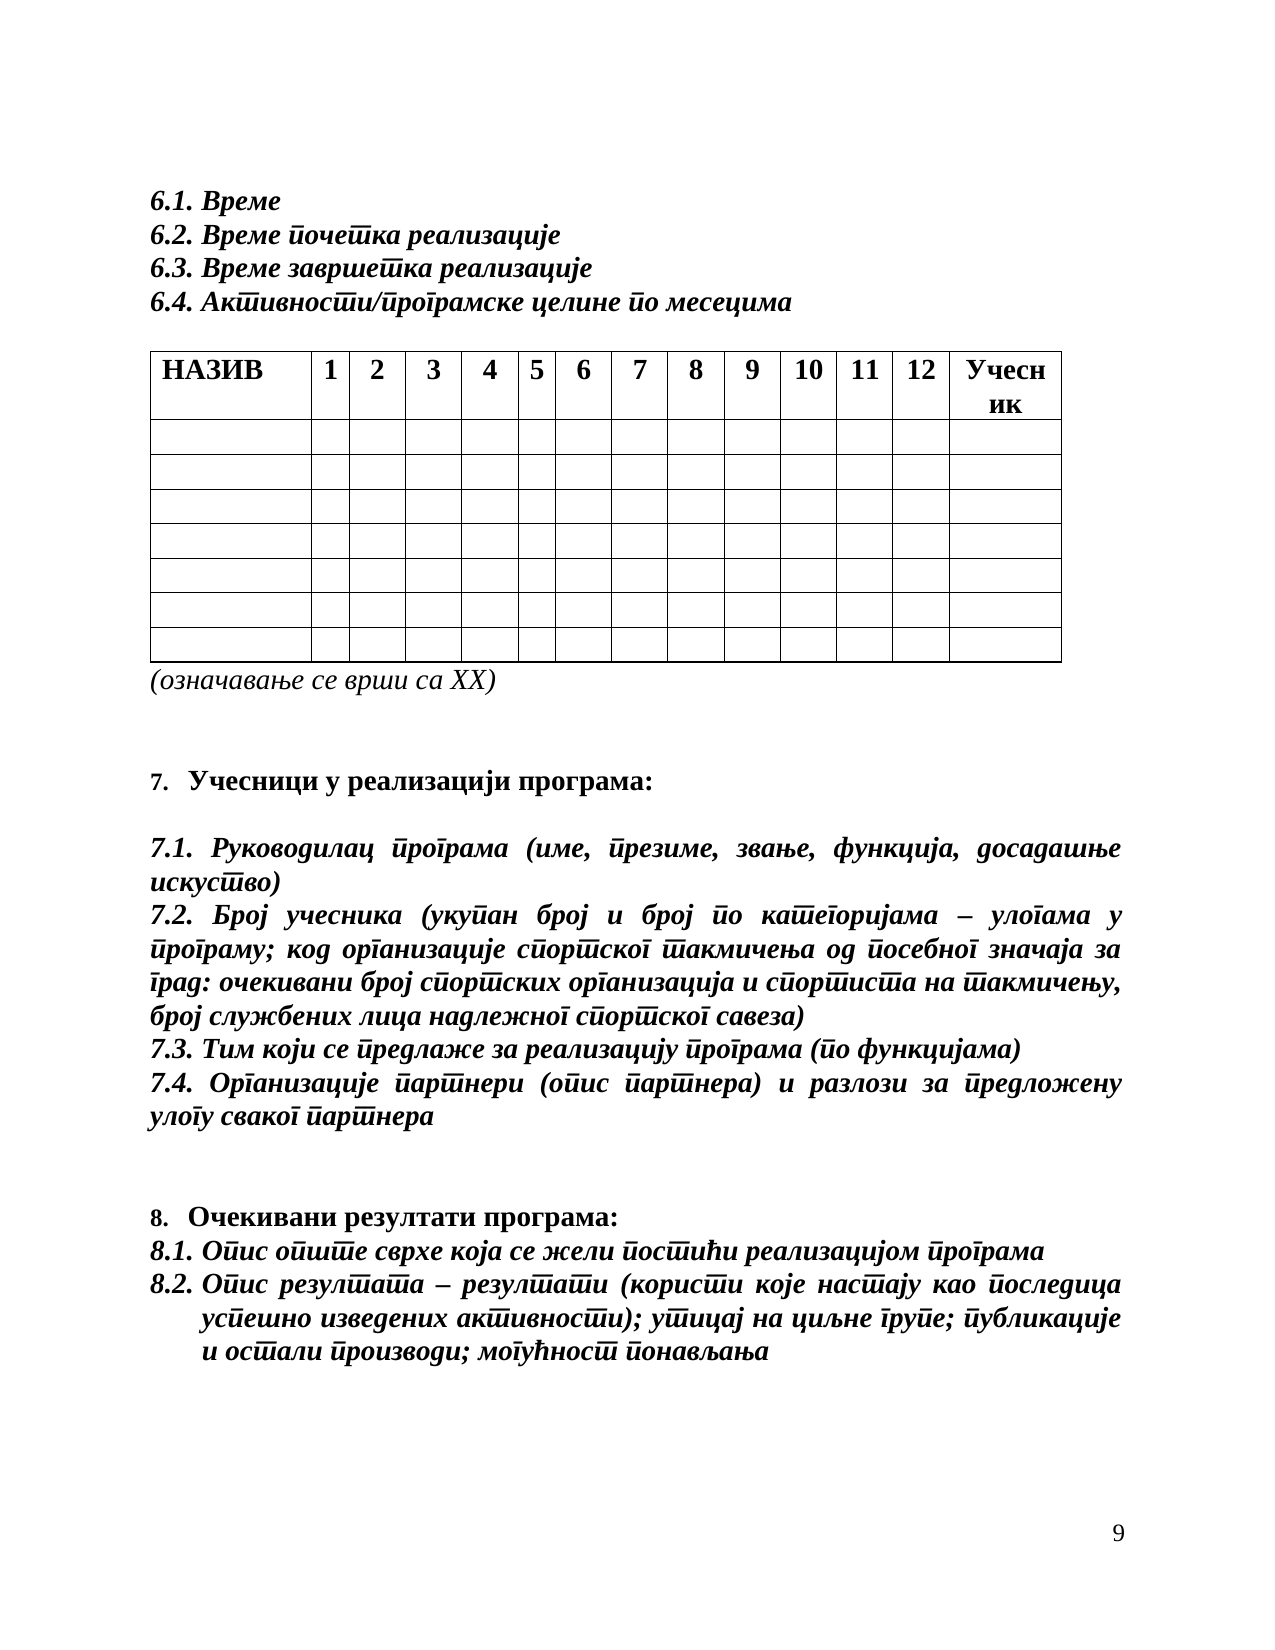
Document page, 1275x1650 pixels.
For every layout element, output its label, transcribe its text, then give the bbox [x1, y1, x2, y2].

text 7.4. Организације партнери (опис партнера) и разлози за предложену улогу сваког партнера [150, 1065, 1125, 1132]
table_cell [781, 559, 836, 592]
text 6.4. Активности/програмске целине по месецима [150, 284, 1125, 318]
table_cell [950, 455, 1061, 488]
table_header 1 [312, 352, 349, 419]
text (означавање се врши са XX) [150, 662, 1125, 696]
table_cell [893, 559, 949, 592]
table_cell [462, 628, 518, 661]
table_cell [350, 420, 405, 454]
table_cell [950, 524, 1061, 558]
table_cell [612, 455, 667, 488]
table_header 2 [350, 352, 405, 419]
table_cell [668, 559, 724, 592]
table_cell [519, 628, 555, 661]
list Учесници у реализацији програма: [150, 763, 1125, 797]
table_cell [519, 490, 555, 523]
table_cell [462, 420, 518, 454]
table_header НАЗИВ [151, 352, 311, 419]
table_cell [350, 559, 405, 592]
list Опис опште сврхе која се жели постићи реализацијом програма [150, 1233, 1125, 1266]
table_cell [151, 420, 311, 454]
table_cell [406, 455, 461, 488]
table_cell [406, 524, 461, 558]
table_cell [725, 420, 780, 454]
table_cell [519, 455, 555, 488]
table_cell [151, 559, 311, 592]
table_cell [312, 524, 349, 558]
table_cell [781, 524, 836, 558]
table_cell [612, 420, 667, 454]
table_cell [612, 628, 667, 661]
table_header 4 [462, 352, 518, 419]
table_cell [556, 524, 611, 558]
table_cell [893, 490, 949, 523]
table_cell [950, 559, 1061, 592]
table_cell [462, 559, 518, 592]
table_header 10 [781, 352, 836, 419]
table_cell [151, 593, 311, 627]
table_cell [612, 559, 667, 592]
table_cell [519, 559, 555, 592]
table_cell [837, 455, 892, 488]
table_cell [893, 593, 949, 627]
table_cell [312, 559, 349, 592]
table_cell [556, 420, 611, 454]
table_cell [781, 593, 836, 627]
table_cell [950, 420, 1061, 454]
table_cell [893, 420, 949, 454]
table_cell [612, 490, 667, 523]
text 7.3. Тим који се предлаже за реализацију програма (по функцијама) [150, 1031, 1125, 1065]
table_cell [725, 455, 780, 488]
table_cell [781, 420, 836, 454]
table_cell [462, 490, 518, 523]
table_cell [781, 490, 836, 523]
table_cell [893, 524, 949, 558]
text 7.2. Број учесника (укупан број и број по категоријама – улогама у програму; код организације спортског такмичења од посебног значаја за град: очекивани број спортских организација и спортиста на такмичењу, број службених лица надлежног спортског савеза) [150, 897, 1125, 1031]
table_cell [668, 593, 724, 627]
table_cell [151, 490, 311, 523]
table_header Учесник [950, 352, 1061, 419]
table_cell [462, 593, 518, 627]
table_header 5 [519, 352, 555, 419]
table_cell [151, 524, 311, 558]
table_cell [837, 559, 892, 592]
table_cell [556, 593, 611, 627]
table_cell [151, 455, 311, 488]
table_cell [462, 455, 518, 488]
table_cell [312, 490, 349, 523]
table_cell [350, 524, 405, 558]
table_cell [950, 593, 1061, 627]
table_header 11 [837, 352, 892, 419]
table_cell [519, 593, 555, 627]
table_cell [837, 420, 892, 454]
table_cell [668, 455, 724, 488]
table_cell [462, 524, 518, 558]
table_header 9 [725, 352, 780, 419]
table_header 3 [406, 352, 461, 419]
table_cell [893, 628, 949, 661]
table_cell [837, 524, 892, 558]
table_cell [406, 559, 461, 592]
table_cell [837, 593, 892, 627]
table_cell [350, 490, 405, 523]
table_cell [837, 628, 892, 661]
table_cell [725, 628, 780, 661]
table_cell [312, 628, 349, 661]
table_cell [350, 455, 405, 488]
text 6.2. Време почетка реализације [150, 217, 1125, 251]
table_cell [406, 490, 461, 523]
table_cell [612, 593, 667, 627]
table_cell [725, 490, 780, 523]
text 6.3. Време завршетка реализације [150, 251, 1125, 284]
table_cell [350, 628, 405, 661]
table_cell [612, 524, 667, 558]
table_header 7 [612, 352, 667, 419]
table_cell [556, 628, 611, 661]
table_cell [781, 455, 836, 488]
table_cell [312, 593, 349, 627]
table_cell [406, 420, 461, 454]
table_header 8 [668, 352, 724, 419]
table_cell [556, 490, 611, 523]
table_cell [837, 490, 892, 523]
list Очекивани резултати програма: [150, 1199, 1125, 1233]
table_cell [668, 490, 724, 523]
table_cell [556, 559, 611, 592]
table_cell [781, 628, 836, 661]
list Опис резултата – резултати (користи које настају као последица успешно изведених активности); утицај на циљне групе; публикације и остали производи; могућност понављања [150, 1266, 1125, 1367]
table_cell [350, 593, 405, 627]
table_cell [519, 524, 555, 558]
table_cell [151, 628, 311, 661]
table_cell [668, 628, 724, 661]
table_cell [950, 628, 1061, 661]
table_cell [406, 628, 461, 661]
table_cell [725, 524, 780, 558]
table_cell [519, 420, 555, 454]
table_cell [312, 455, 349, 488]
table_header 6 [556, 352, 611, 419]
table_cell [725, 593, 780, 627]
table_cell [406, 593, 461, 627]
text 7.1. Руководилац програма (име, презиме, звање, функција, досадашње искуство) [150, 830, 1125, 897]
table_cell [893, 455, 949, 488]
table_cell [668, 420, 724, 454]
table_header 12 [893, 352, 949, 419]
table_cell [312, 420, 349, 454]
table_cell [668, 524, 724, 558]
table_cell [950, 490, 1061, 523]
text 6.1. Време [150, 183, 1125, 217]
table_cell [556, 455, 611, 488]
table_cell [725, 559, 780, 592]
